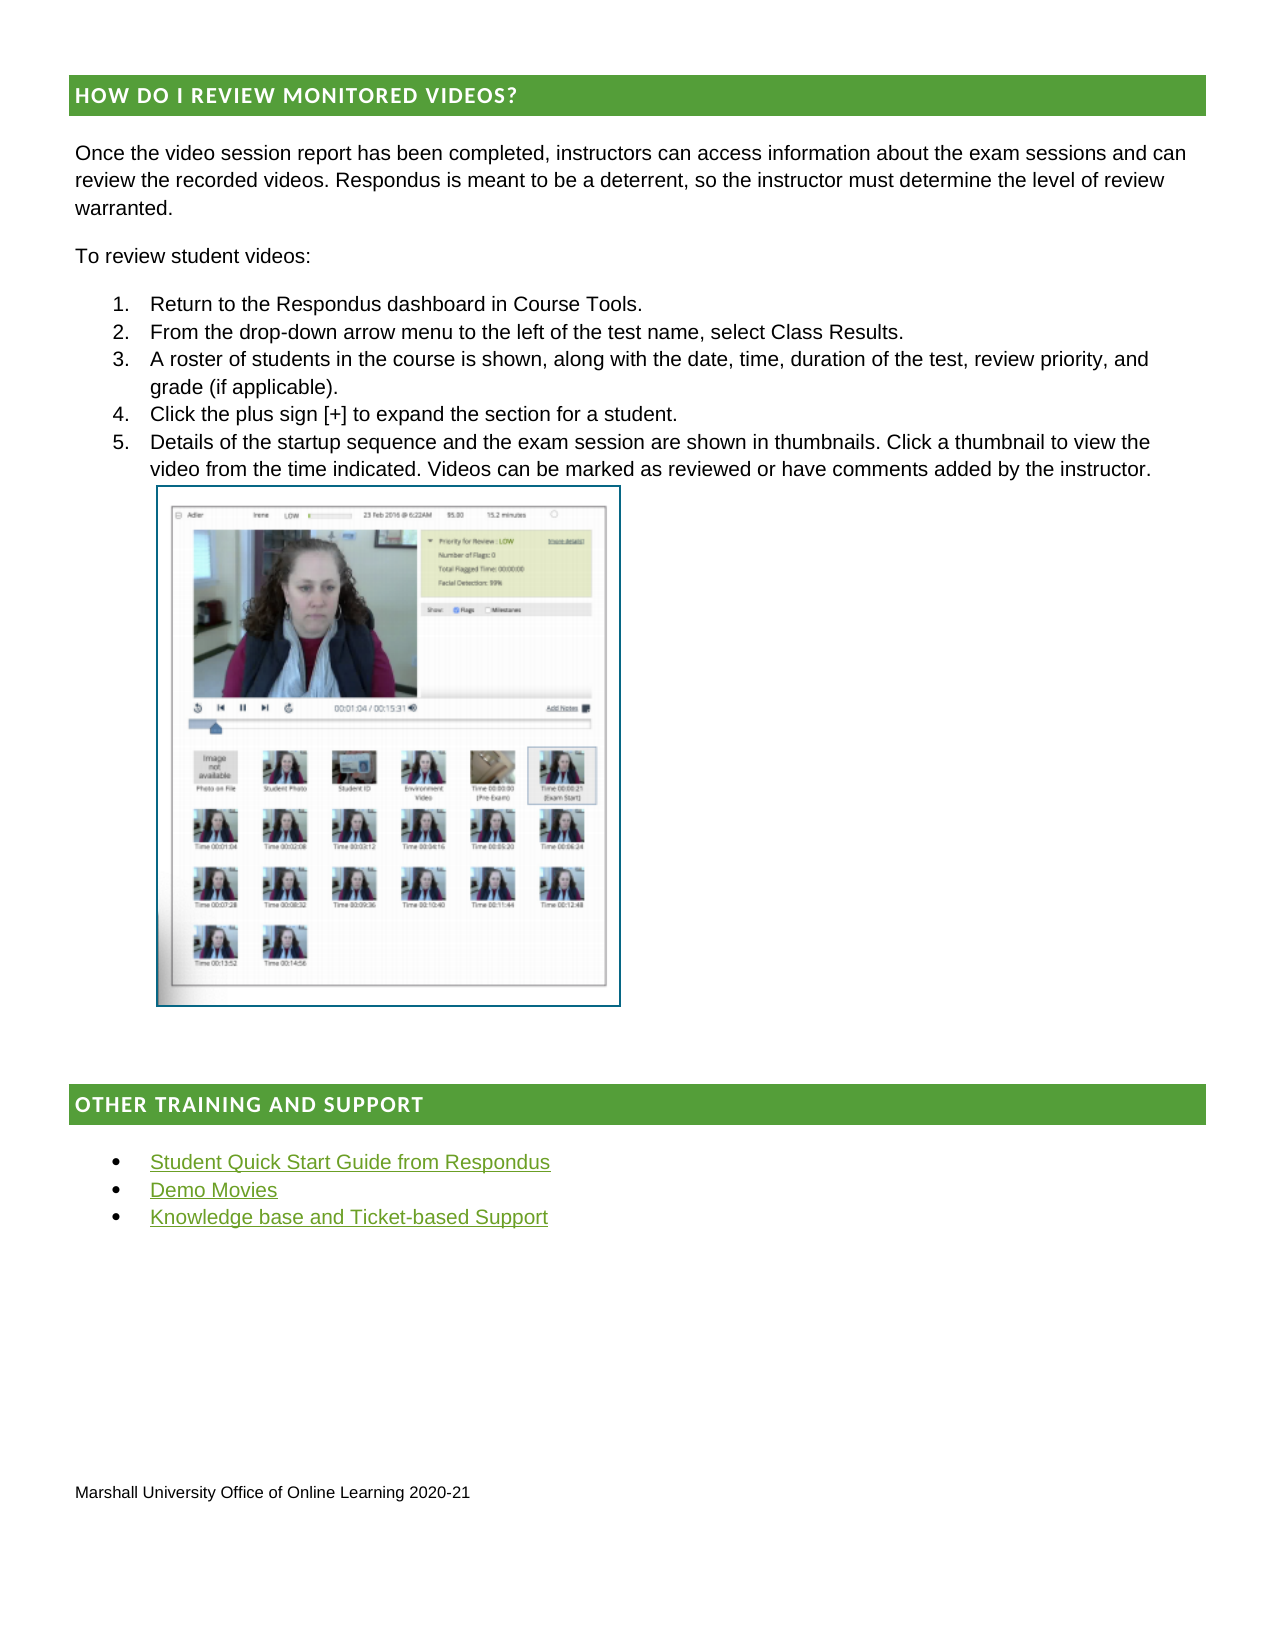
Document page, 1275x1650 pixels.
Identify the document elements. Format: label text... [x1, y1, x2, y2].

list Return to the Respondus dashboard in Course Tools. [112, 292, 1200, 316]
list Knowledge base and Ticket-based Support [112, 1205, 1200, 1229]
subtitle Other Training and Support [75, 1091, 1200, 1119]
subtitle How Do I Review Monitored Videos? [75, 81, 1200, 109]
list Demo Movies [112, 1177, 1200, 1202]
list A roster of students in the course is shown, along with the date, time, duration of the test, review priority, and grade (if applicable). [112, 347, 1200, 399]
list Student Quick Start Guide from Respondus [112, 1150, 1200, 1174]
text Once the video session report has been completed, instructors can access information about the exam sessions and can review the recorded videos. Respondus is meant to be a deterrent, so the instructor must determine the level of review warranted. [75, 141, 1200, 219]
text To review student videos: [75, 244, 1200, 268]
list From the drop-down arrow menu to the left of the test name, select Class Results. [112, 320, 1200, 344]
list Click the plus sign [+] to expand the section for a student. [112, 402, 1200, 426]
picture [159, 488, 618, 1004]
